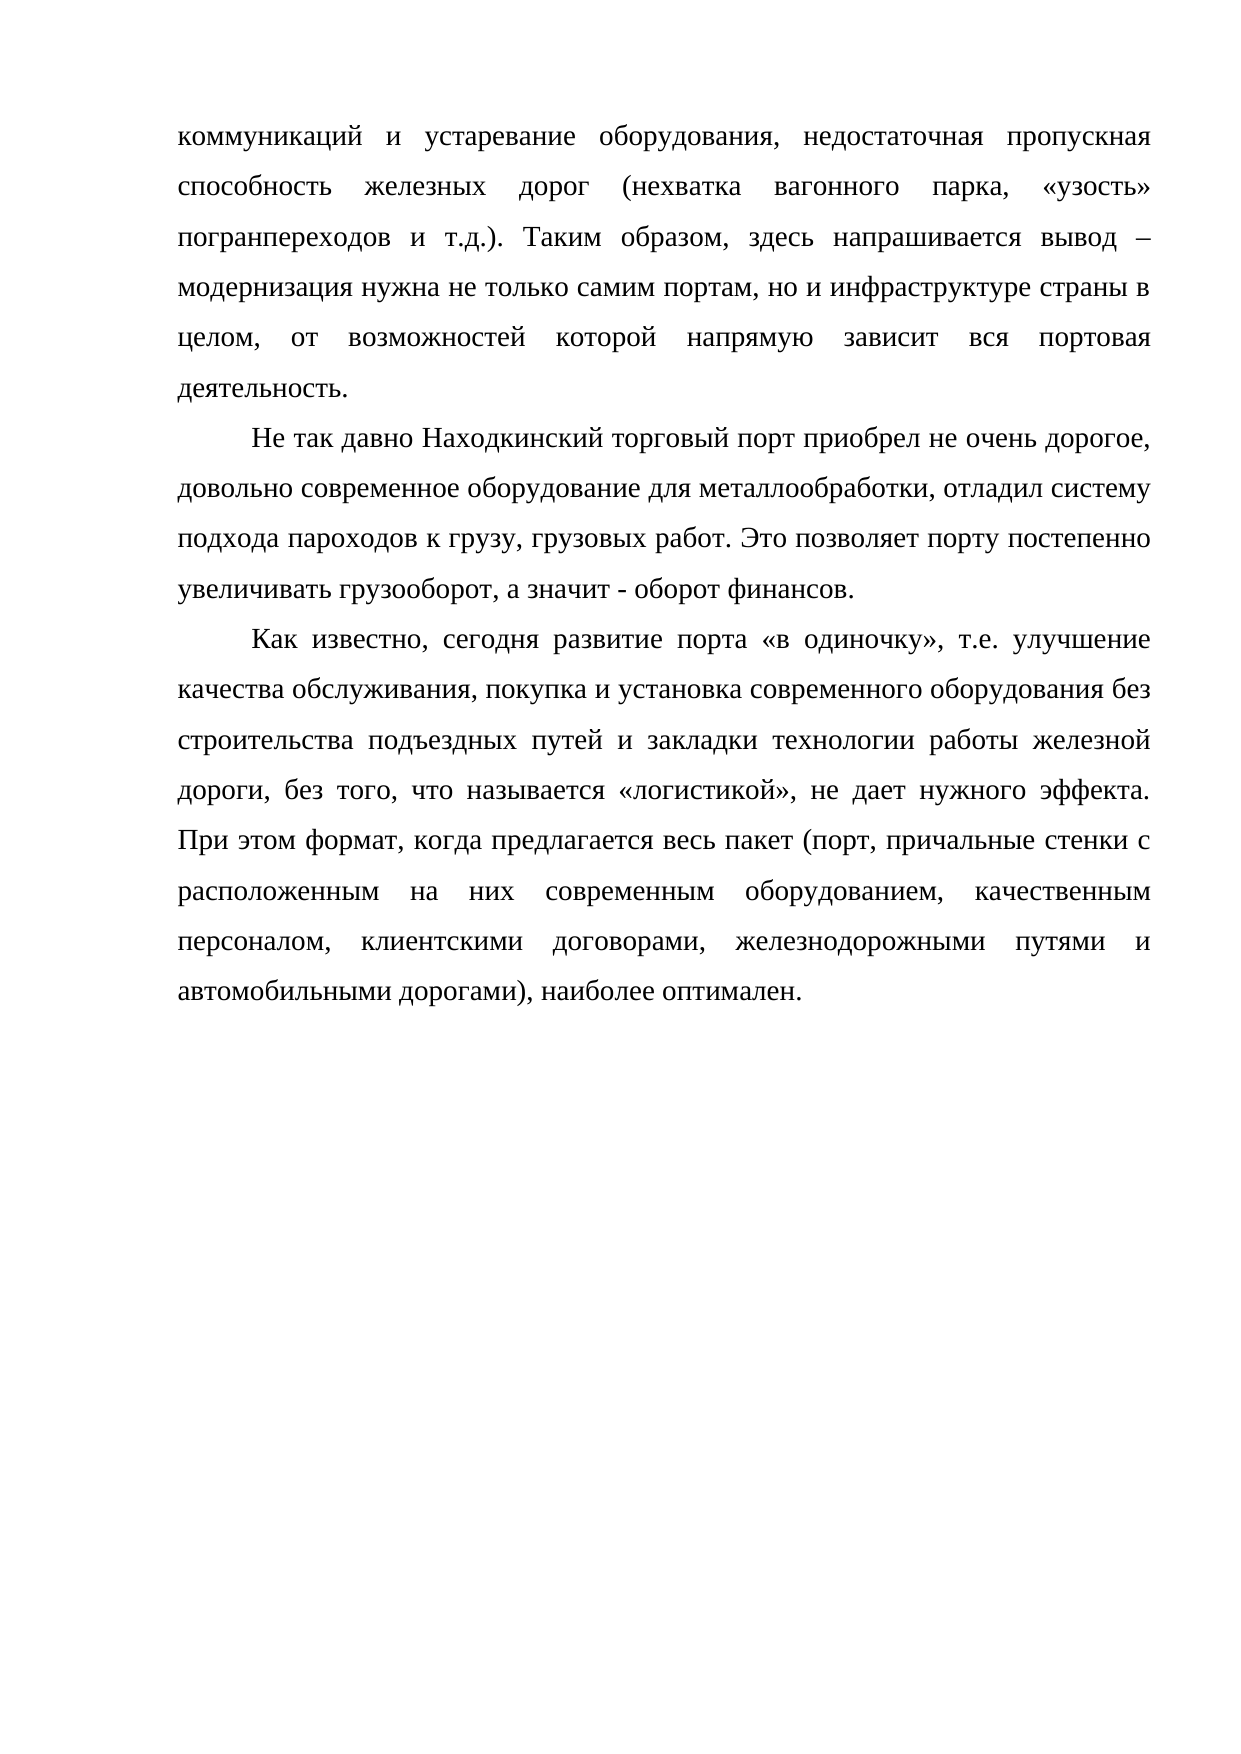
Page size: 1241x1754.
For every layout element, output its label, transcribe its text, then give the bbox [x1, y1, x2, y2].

text Не так давно Находкинский торговый порт приобрел не очень дорогое, довольно современное оборудование для металлообработки, отладил систему подхода пароходов к грузу, грузовых работ. Это позволяет порту постепенно увеличивать грузооборот, а значит - оборот финансов. [177, 420, 1152, 604]
text Как известно, сегодня развитие порта «в одиночку», т.е. улучшение качества обслуживания, покупка и установка современного оборудования без строительства подъездных путей и закладки технологии работы железной дороги, без того, что называется «логистикой», не дает нужного эффекта. При этом формат, когда предлагается весь пакет (порт, причальные стенки с расположенным на них современным оборудованием, качественным персоналом, клиентскими договорами, железнодорожными путями и автомобильными дорогами), наиболее оптимален. [177, 621, 1152, 1007]
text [177, 118, 1152, 403]
